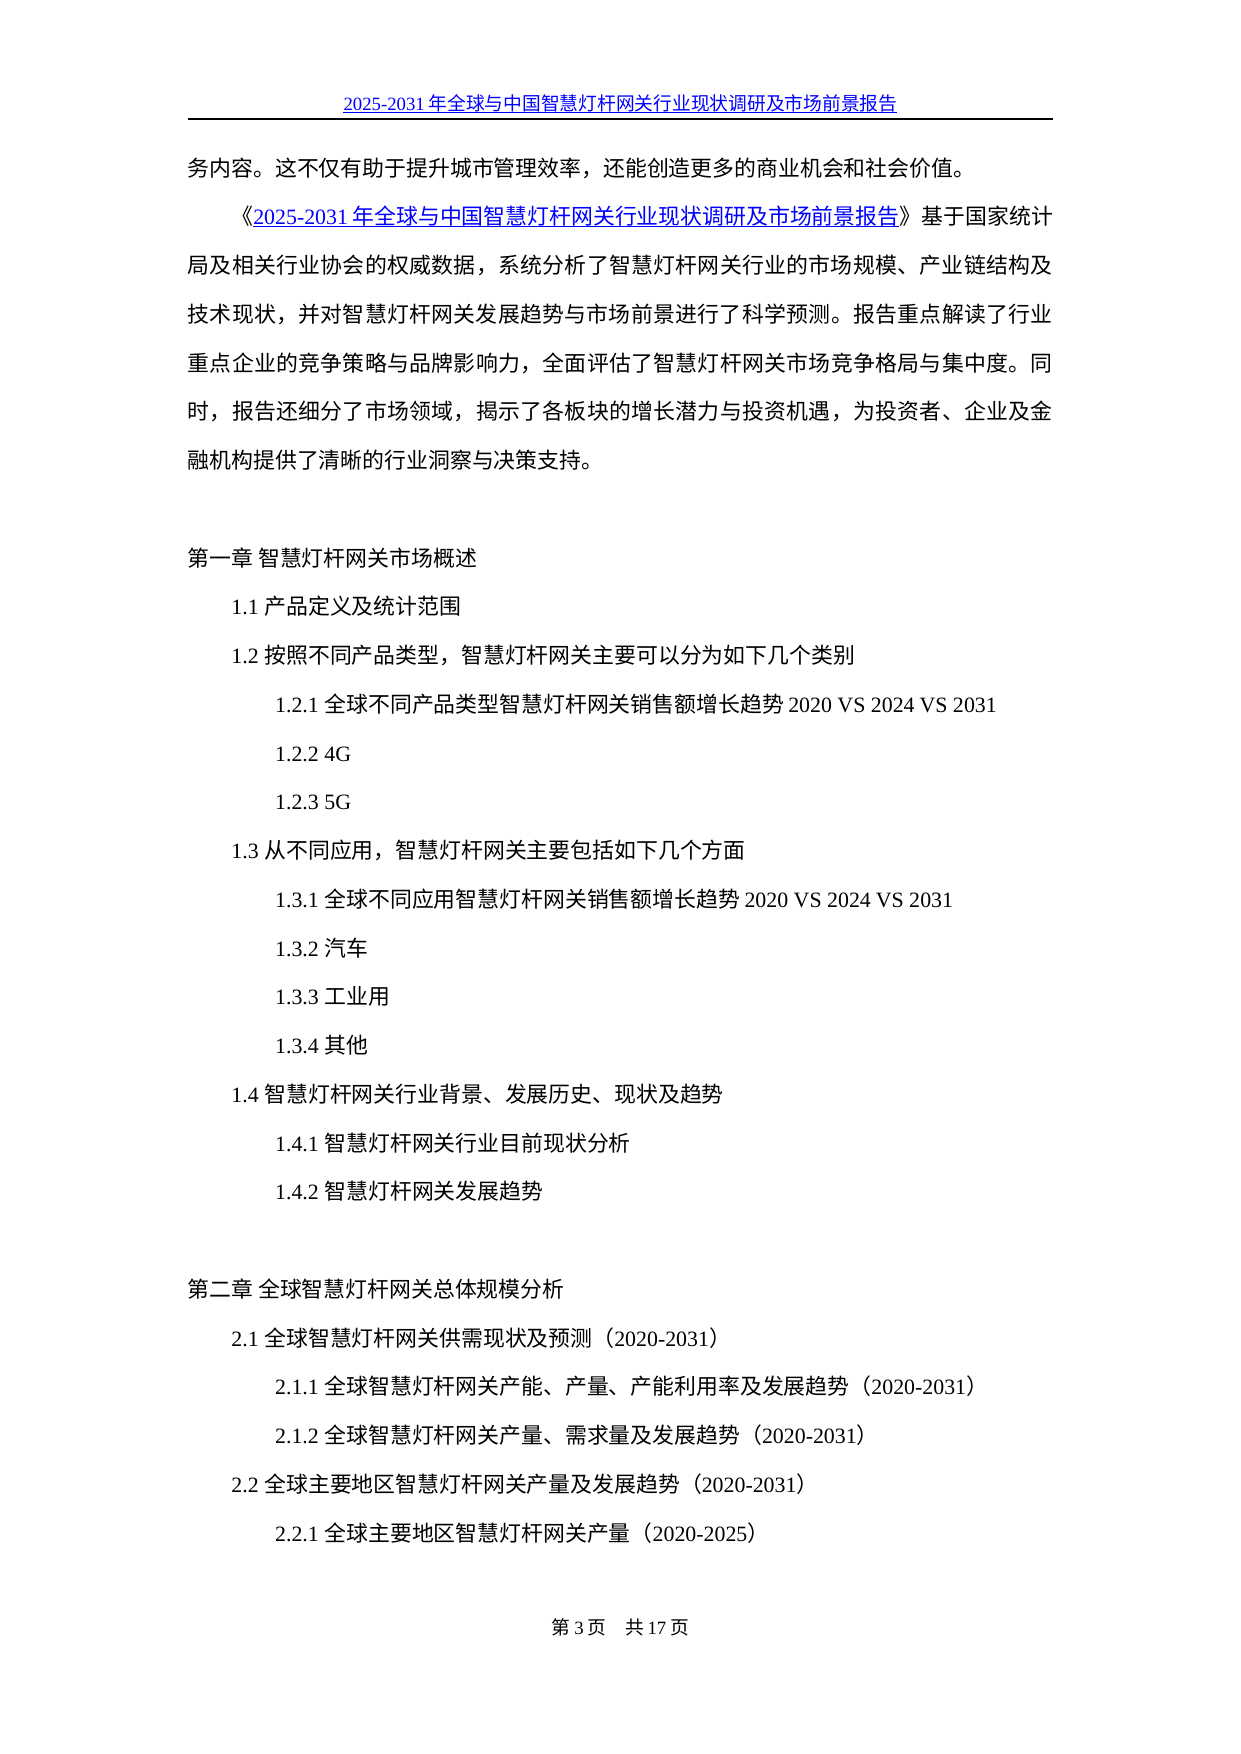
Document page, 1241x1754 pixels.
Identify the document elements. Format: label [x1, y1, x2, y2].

text [187, 150, 1053, 1548]
